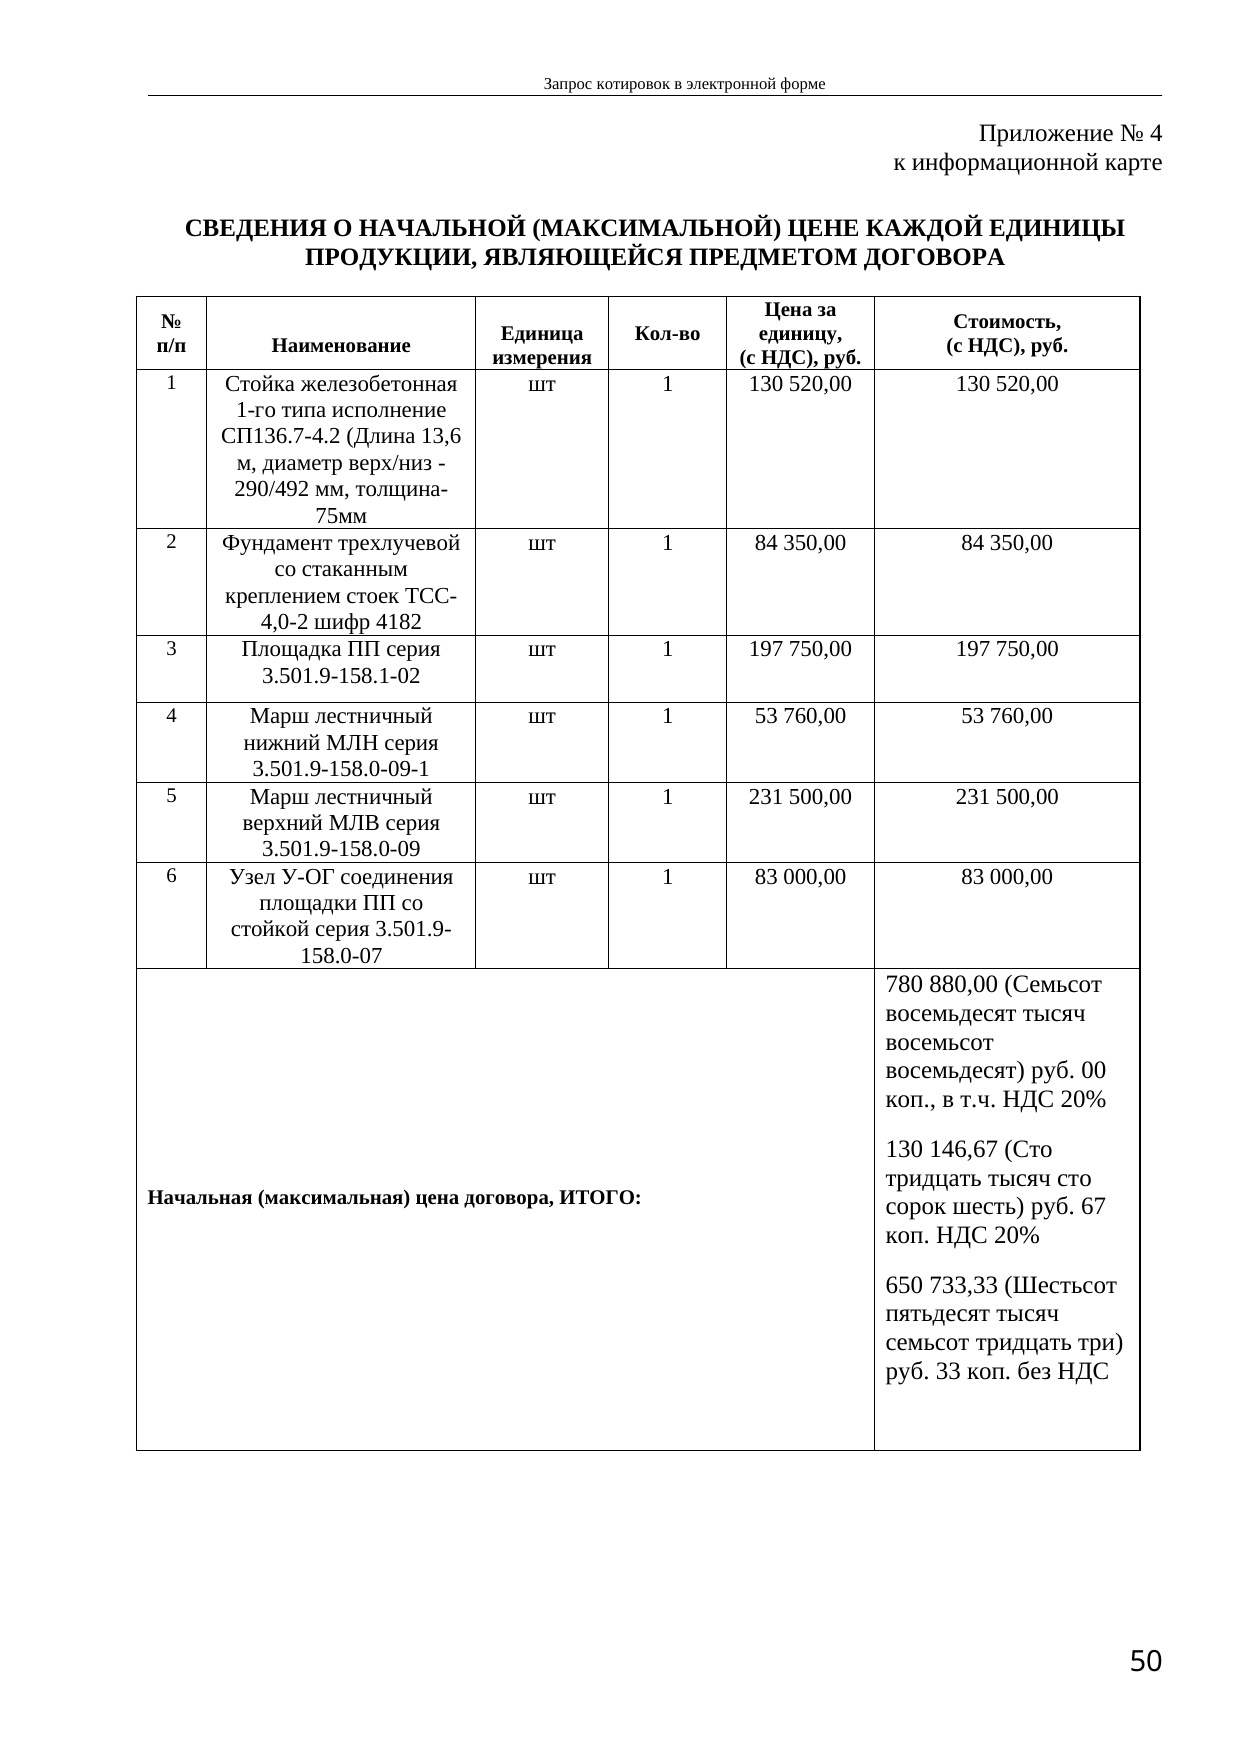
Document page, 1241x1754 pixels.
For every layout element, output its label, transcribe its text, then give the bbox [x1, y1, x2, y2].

table_cell Фундамент трехлучевой со стаканным креплением стоек ТСС-4,0-2 шифр 4182 [207, 529, 475, 634]
table_cell 130 520,00 [727, 370, 874, 528]
table_cell 1 [609, 703, 726, 782]
table_header Цена за единицу, (с НДС), руб. [727, 297, 874, 369]
table_cell 780 880,00 (Семьсот восемьдесят тысяч восемьсот восемьдесят) руб. 00 коп., в т.ч. НДС 20% 130 146,67 (Сто тридцать тысяч сто сорок шесть) руб. 67 коп. НДС 20% 650 733,33 (Шестьсот пятьдесят тысяч семьсот тридцать три) руб. 33 коп. без НДС [875, 969, 1139, 1450]
table_cell 5 [137, 783, 206, 862]
table_cell 1 [609, 636, 726, 702]
table_cell 84 350,00 [727, 529, 874, 634]
table_cell 231 500,00 [875, 783, 1139, 862]
table_header Единица измерения [476, 297, 608, 369]
table_cell 53 760,00 [727, 703, 874, 782]
table_cell 1 [609, 863, 726, 968]
table_cell 1 [137, 370, 206, 528]
table_cell 130 520,00 [875, 370, 1139, 528]
table_header Стоимость, (с НДС), руб. [875, 297, 1139, 369]
table_cell 1 [609, 529, 726, 634]
table_cell шт [476, 529, 608, 634]
table_cell 3 [137, 636, 206, 702]
table_cell шт [476, 703, 608, 782]
table_cell Начальная (максимальная) цена договора, ИТОГО: [137, 969, 874, 1450]
table_cell Марш лестничный нижний МЛН серия 3.501.9-158.0-09-1 [207, 703, 475, 782]
text СВЕДЕНИЯ О НАЧАЛЬНОЙ (МАКСИМАЛЬНОЙ) ЦЕНЕ КАЖДОЙ ЕДИНИЦЫ ПРОДУКЦИИ, ЯВЛЯЮЩЕЙСЯ ПРЕДМЕТОМ ДОГОВОРА [148, 213, 1162, 271]
table_cell 84 350,00 [875, 529, 1139, 634]
table_cell шт [476, 863, 608, 968]
table_cell 83 000,00 [727, 863, 874, 968]
table_cell Марш лестничный верхний МЛВ серия 3.501.9-158.0-09 [207, 783, 475, 862]
table_cell 6 [137, 863, 206, 968]
table_cell Площадка ПП серия 3.501.9-158.1-02 [207, 636, 475, 702]
table_cell шт [476, 783, 608, 862]
table_cell 197 750,00 [727, 636, 874, 702]
table_cell шт [476, 636, 608, 702]
text Приложение № 4 к информационной карте [148, 118, 1162, 176]
table_cell 231 500,00 [727, 783, 874, 862]
table_header Кол-во [609, 297, 726, 369]
table_cell 53 760,00 [875, 703, 1139, 782]
table_cell 83 000,00 [875, 863, 1139, 968]
table_cell Узел У-ОГ соединения площадки ПП со стойкой серия 3.501.9-158.0-07 [207, 863, 475, 968]
table_cell 1 [609, 783, 726, 862]
table_cell 1 [609, 370, 726, 528]
table_header Наименование [207, 297, 475, 369]
table_cell шт [476, 370, 608, 528]
table_cell 2 [137, 529, 206, 634]
table_cell 197 750,00 [875, 636, 1139, 702]
table_header № п/п [137, 297, 206, 369]
table_cell 4 [137, 703, 206, 782]
table_cell Стойка железобетонная 1-го типа исполнение СП136.7-4.2 (Длина 13,6 м, диаметр верх/низ - 290/492 мм, толщина- 75мм [207, 370, 475, 528]
